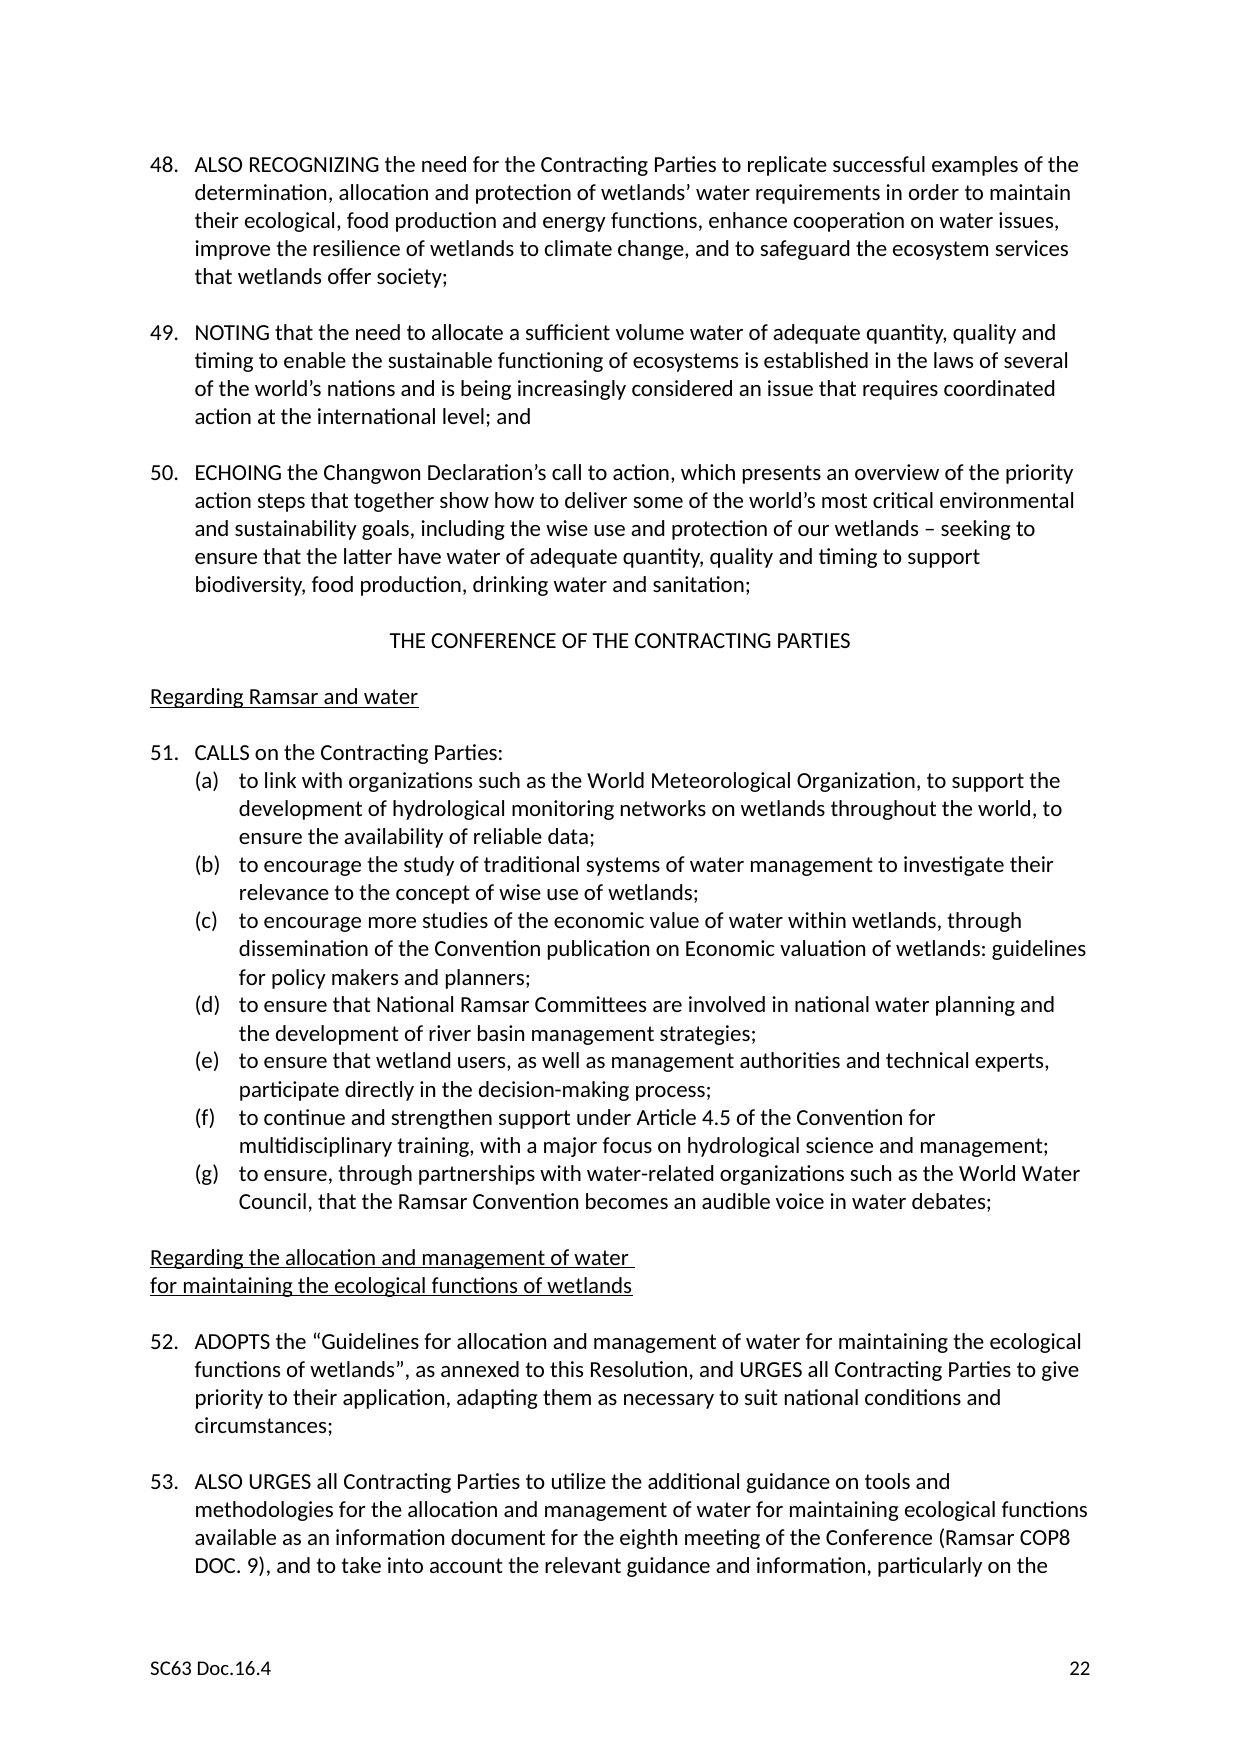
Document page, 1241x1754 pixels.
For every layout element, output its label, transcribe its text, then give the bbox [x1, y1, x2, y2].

text Regarding Ramsar and water [150, 682, 1090, 710]
text (a) to link with organizations such as the World Meteorological Organization, to support the development of hydrological monitoring networks on wetlands throughout the world, to ensure the availability of reliable data; [194, 766, 1090, 851]
text 48. ALSO RECOGNIZING the need for the Contracting Parties to replicate successful examples of the determination, allocation and protection of wetlands’ water requirements in order to maintain their ecological, food production and energy functions, enhance cooperation on water issues, improve the resilience of wetlands to climate change, and to safeguard the ecosystem services that wetlands offer society; [150, 150, 1090, 290]
text THE CONFERENCE OF THE CONTRACTING PARTIES [150, 626, 1090, 654]
text 50. ECHOING the Changwon Declaration’s call to action, which presents an overview of the priority action steps that together show how to deliver some of the world’s most critical environmental and sustainability goals, including the wise use and protection of our wetlands – seeking to ensure that the latter have water of adequate quantity, quality and timing to support biodiversity, food production, drinking water and sanitation; [150, 458, 1090, 598]
text (f) to continue and strengthen support under Article 4.5 of the Convention for multidisciplinary training, with a major focus on hydrological science and management; [194, 1103, 1090, 1159]
text 49. NOTING that the need to allocate a sufficient volume water of adequate quantity, quality and timing to enable the sustainable functioning of ecosystems is established in the laws of several of the world’s nations and is being increasingly considered an issue that requires coordinated action at the international level; and [150, 318, 1090, 430]
text Regarding the allocation and management of water for maintaining the ecological functions of wetlands [150, 1243, 1090, 1299]
text 52. ADOPTS the “Guidelines for allocation and management of water for maintaining the ecological functions of wetlands”, as annexed to this Resolution, and URGES all Contracting Parties to give priority to their application, adapting them as necessary to suit national conditions and circumstances; [150, 1327, 1090, 1439]
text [150, 1467, 1090, 1579]
text (d) to ensure that National Ramsar Committees are involved in national water planning and the development of river basin management strategies; [194, 991, 1090, 1047]
text (e) to ensure that wetland users, as well as management authorities and technical experts, participate directly in the decision-making process; [194, 1047, 1090, 1103]
text (c) to encourage more studies of the economic value of water within wetlands, through dissemination of the Convention publication on Economic valuation of wetlands: guidelines for policy makers and planners; [194, 907, 1090, 991]
text 51. CALLS on the Contracting Parties: [150, 738, 1090, 766]
text (g) to ensure, through partnerships with water-related organizations such as the World Water Council, that the Ramsar Convention becomes an audible voice in water debates; [194, 1159, 1090, 1215]
text (b) to encourage the study of traditional systems of water management to investigate their relevance to the concept of wise use of wetlands; [194, 851, 1090, 907]
